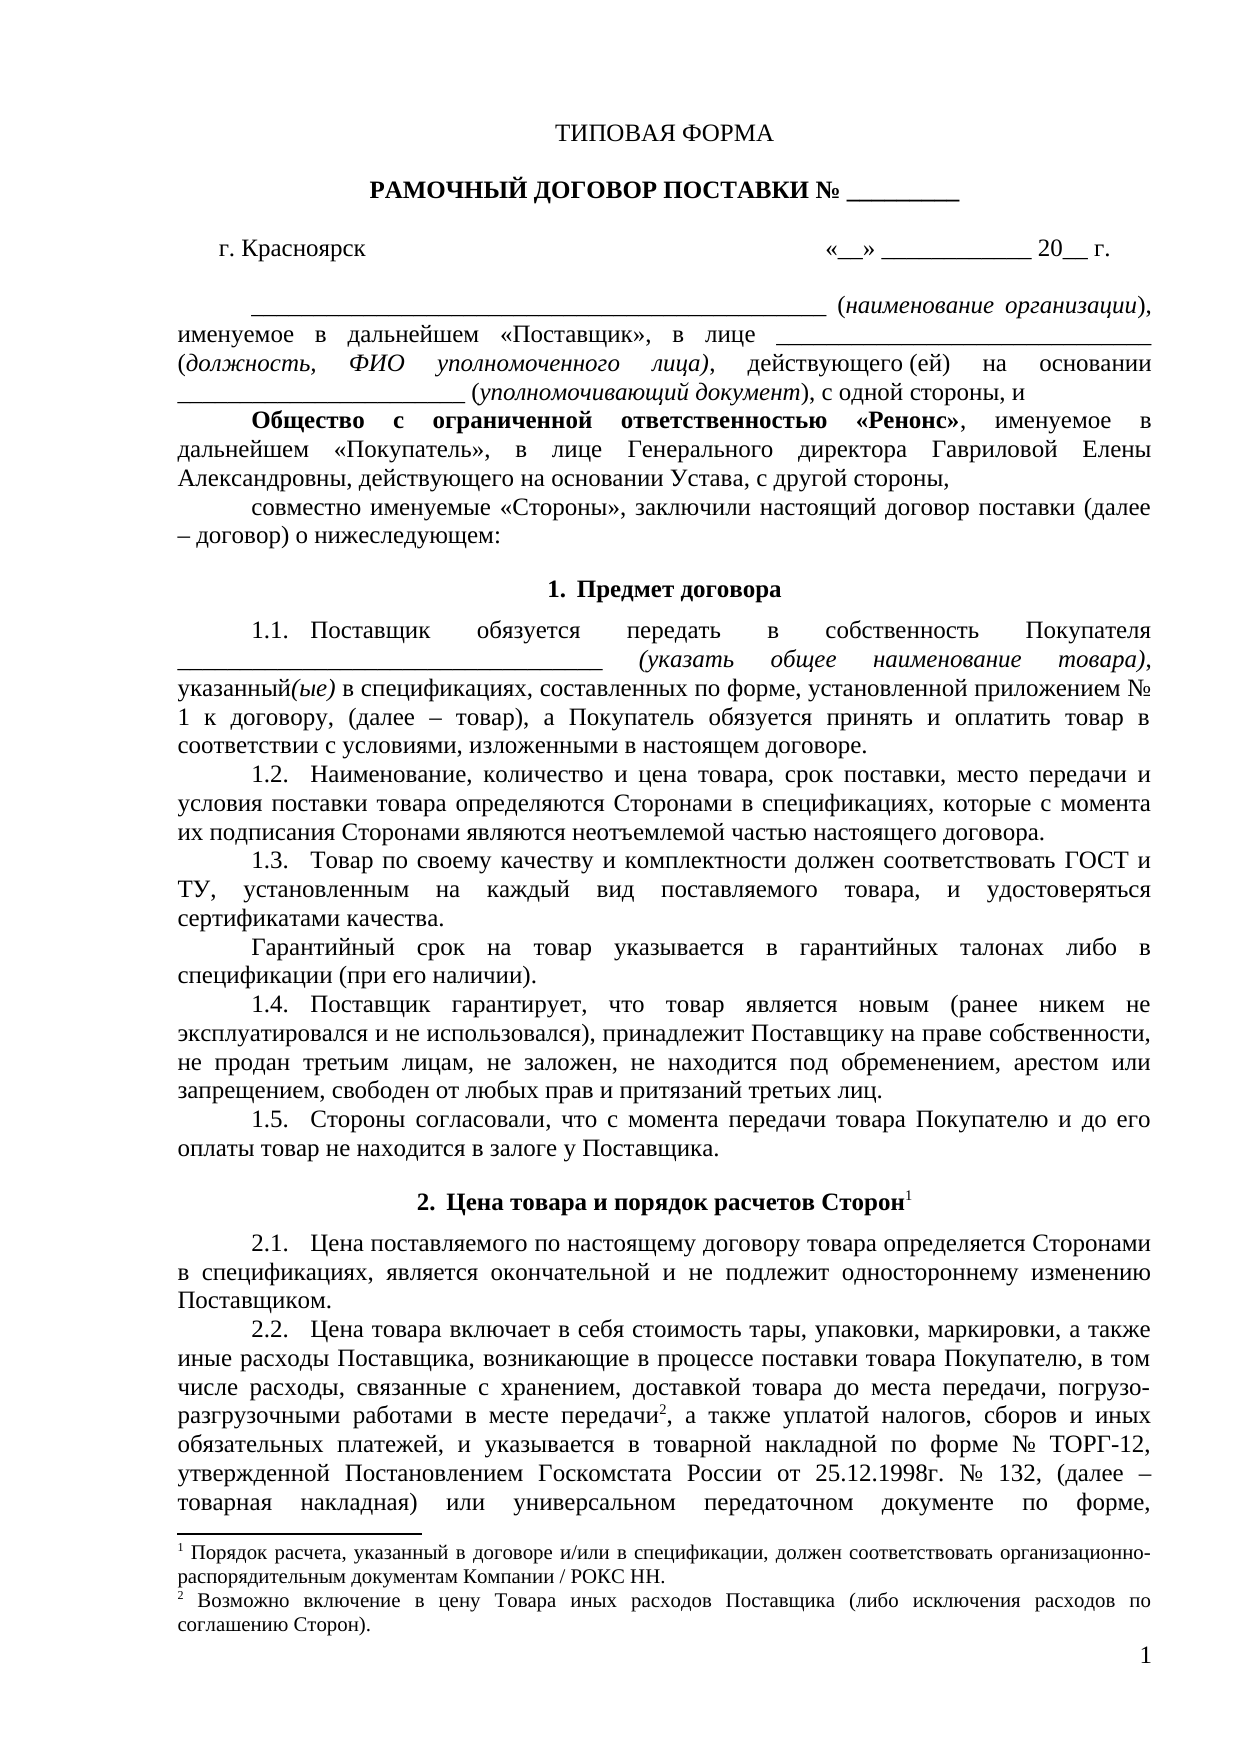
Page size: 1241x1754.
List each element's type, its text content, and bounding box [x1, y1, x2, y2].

text г. Красноярск «__» ____________ 20__ г. [177, 233, 1152, 262]
text ТИПОВАЯ ФОРМА [177, 118, 1152, 147]
list Наименование, количество и цена товара, срок поставки, место передачи и условия поставки товара определяются Сторонами в спецификациях, которые с момента их подписания Сторонами являются неотъемлемой частью настоящего договора. [177, 759, 1152, 846]
text совместно именуемые «Стороны», заключили настоящий договор поставки (далее – договор) о нижеследующем: [177, 492, 1152, 549]
list Гарантийный срок на товар указывается в гарантийных талонах либо в спецификации (при его наличии). [177, 932, 1152, 989]
list Цена поставляемого по настоящему договору товара определяется Сторонами в спецификациях, является окончательной и не подлежит одностороннему изменению Поставщиком. [177, 1228, 1152, 1314]
list Поставщик гарантирует, что товар является новым (ранее никем не эксплуатировался и не использовался), принадлежит Поставщику на праве собственности, не продан третьим лицам, не заложен, не находится под обременением, арестом или запрещением, свободен от любых прав и притязаний третьих лиц. [177, 989, 1152, 1104]
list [177, 1314, 1152, 1516]
list Стороны согласовали, что с момента передачи товара Покупателю и до его оплаты товар не находится в залоге у Поставщика. [177, 1104, 1152, 1162]
text Общество с ограниченной ответственностью «Ренонс», именуемое в дальнейшем «Покупатель», в лице Генерального директора Гавриловой Елены Александровны, действующего на основании Устава, с другой стороны, [177, 406, 1152, 492]
subtitle Цена товара и порядок расчетов Сторон [177, 1187, 1152, 1216]
list Поставщик обязуется передать в собственность Покупателя __________________________________ (указать общее наименование товара), указанный(ые) в спецификациях, составленных по форме, установленной приложением № 1 к договору, (далее – товар), а Покупатель обязуется принять и оплатить товар в соответствии с условиями, изложенными в настоящем договоре. [177, 616, 1152, 759]
subtitle Предмет договора [177, 574, 1152, 603]
text РАМОЧНЫЙ ДОГОВОР ПОСТАВКИ № _________ [177, 176, 1152, 204]
text ______________________________________________ (наименование организации), именуемое в дальнейшем «Поставщик», в лице ______________________________ (должность, ФИО уполномоченного лица), действующего (ей) на основании _______________________ (уполномочивающий документ), с одной стороны, и [177, 291, 1152, 406]
list Товар по своему качеству и комплектности должен соответствовать ГОСТ и ТУ, установленным на каждый вид поставляемого товара, и удостоверяться сертификатами качества. [177, 846, 1152, 932]
